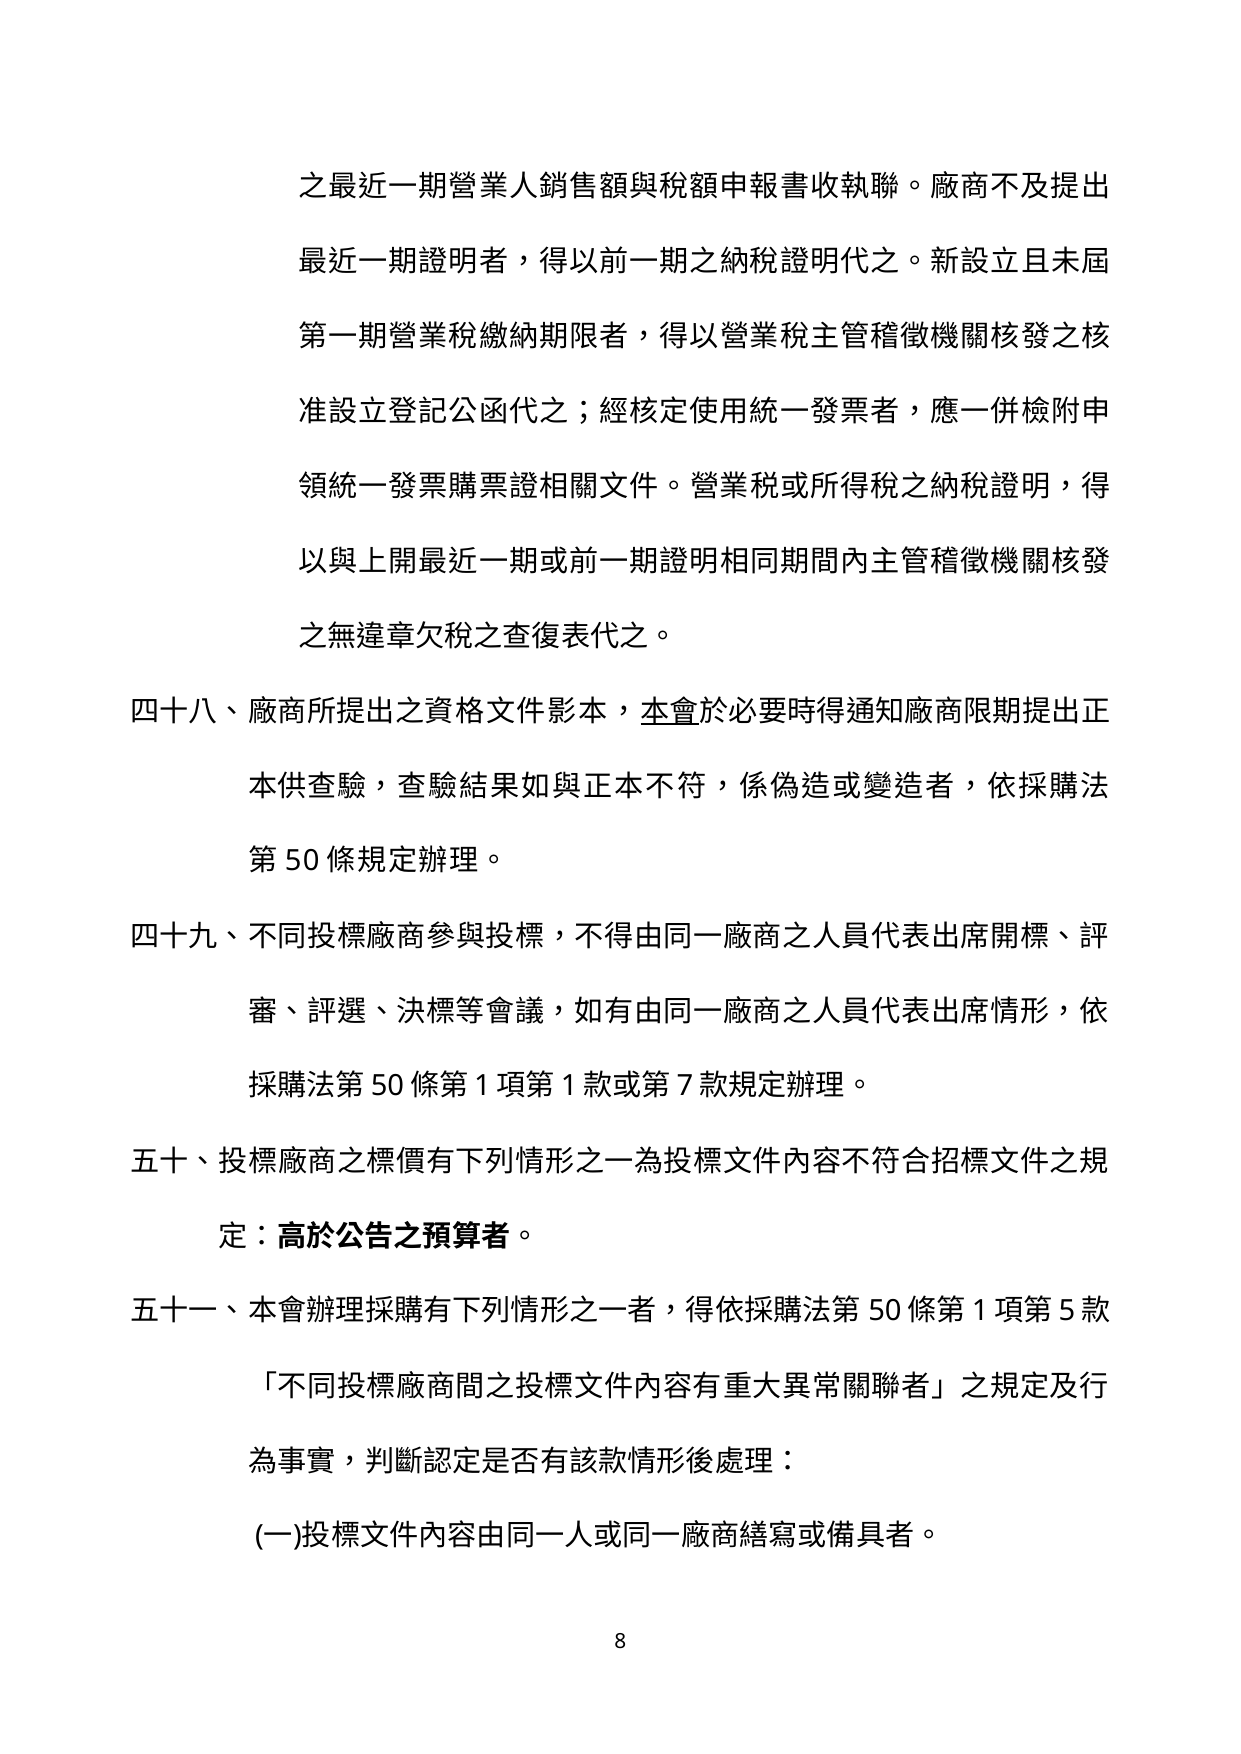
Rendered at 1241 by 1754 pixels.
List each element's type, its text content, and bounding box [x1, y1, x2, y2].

list 廠商所提出之資格文件影本，本會於必要時得通知廠商限期提出正本供查驗，查驗結果如與正本不符，係偽造或變造者，依採購法第50條規定辦理。 [130, 671, 1110, 896]
list 投標廠商之標價有下列情形之一為投標文件內容不符合招標文件之規定：高於公告之預算者。 [130, 1121, 1110, 1271]
text (一)投標文件內容由同一人或同一廠商繕寫或備具者。 [255, 1496, 1110, 1571]
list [248, 146, 1110, 671]
list 本會辦理採購有下列情形之一者，得依採購法第50條第1項第5款「不同投標廠商間之投標文件內容有重大異常關聯者」之規定及行為事實，判斷認定是否有該款情形後處理： [130, 1271, 1110, 1496]
list 不同投標廠商參與投標，不得由同一廠商之人員代表出席開標、評審、評選、決標等會議，如有由同一廠商之人員代表出席情形，依採購法第50條第1項第1款或第7款規定辦理。 [130, 896, 1110, 1121]
